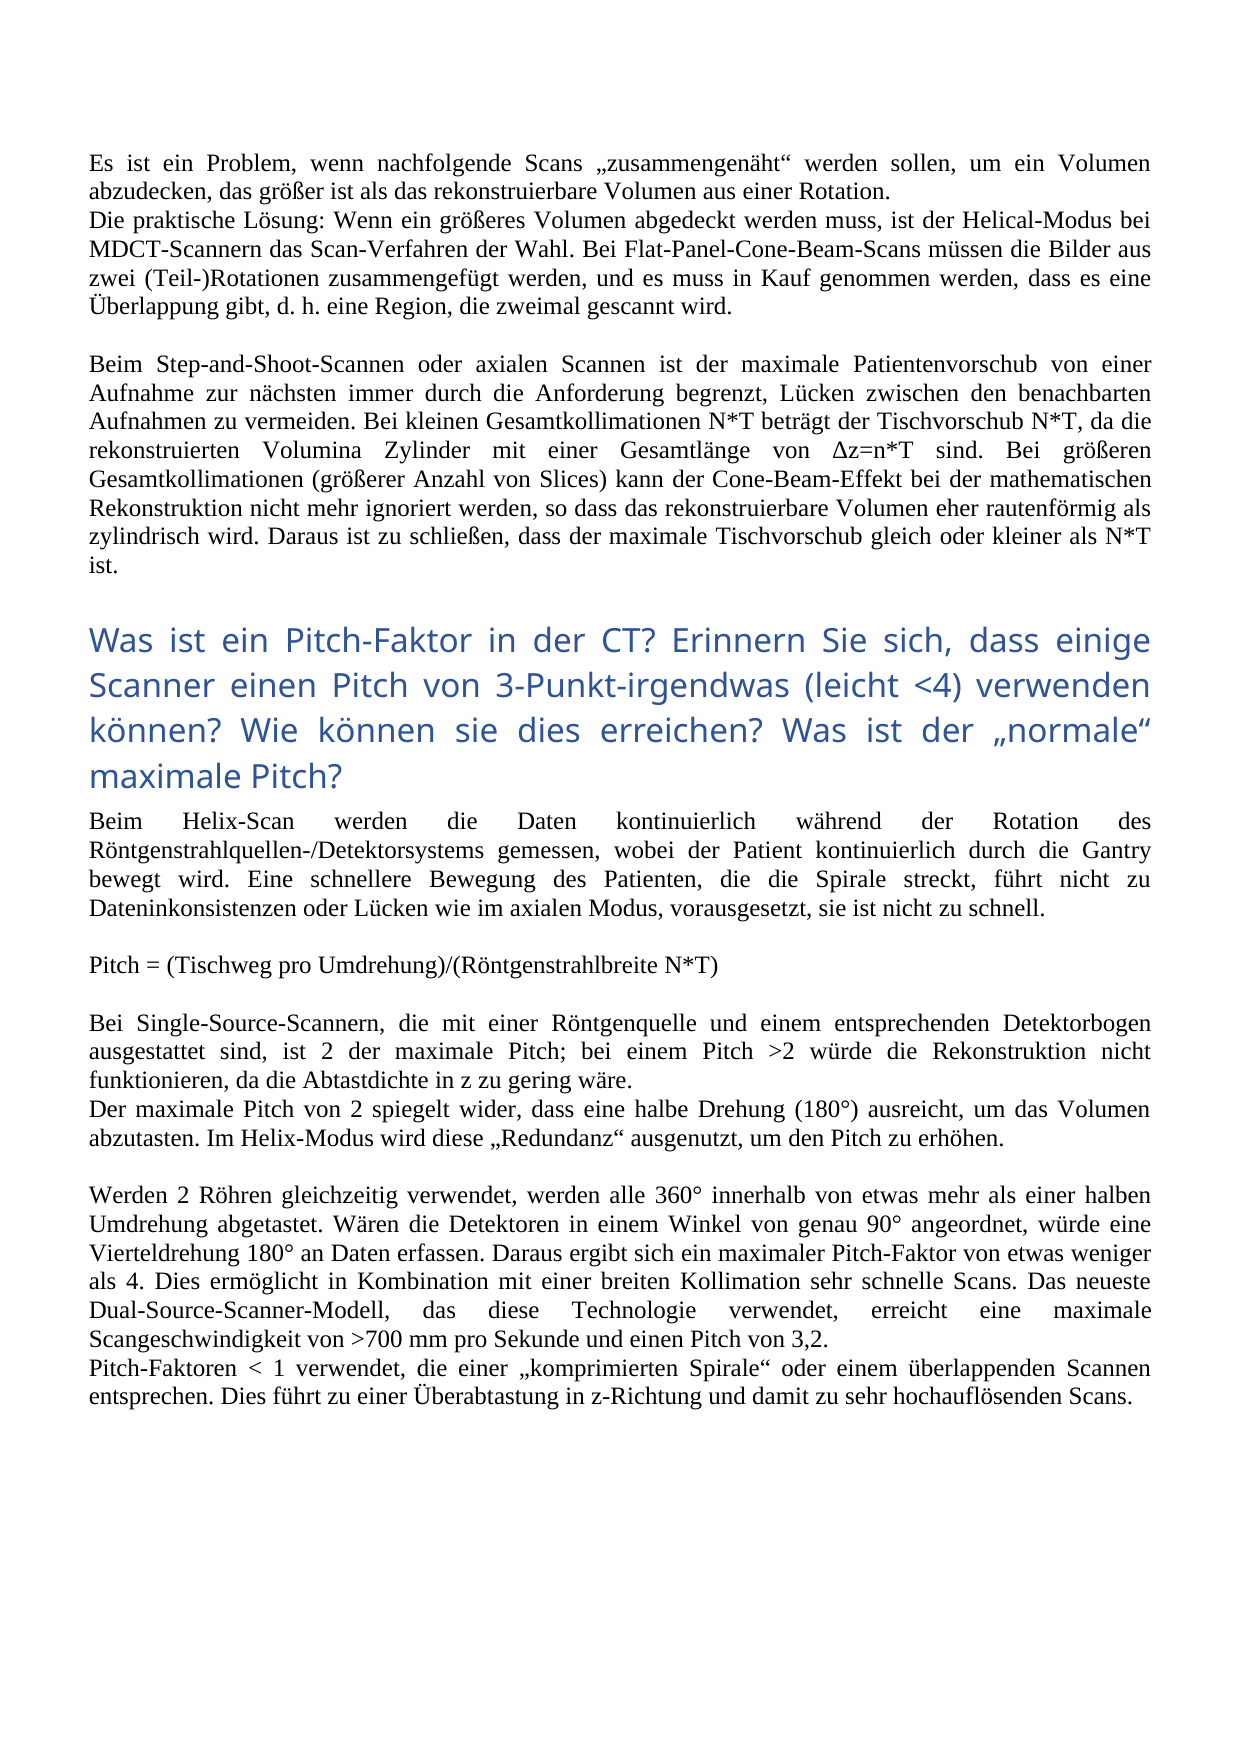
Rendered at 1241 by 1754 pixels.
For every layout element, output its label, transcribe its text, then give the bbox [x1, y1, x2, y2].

text Bei Single-Source-Scannern, die mit einer Röntgenquelle und einem entsprechenden Detektorbogen ausgestattet sind, ist 2 der maximale Pitch; bei einem Pitch >2 würde die Rekonstruktion nicht funktionieren, da die Abtastdichte in z zu gering wäre. [88, 1008, 1152, 1094]
text Pitch = (Tischweg pro Umdrehung)/(Röntgenstrahlbreite N*T) [88, 950, 1152, 979]
text Beim Helix-Scan werden die Daten kontinuierlich während der Rotation des Röntgenstrahlquellen-/Detektorsystems gemessen, wobei der Patient kontinuierlich durch die Gantry bewegt wird. Eine schnellere Bewegung des Patienten, die die Spirale streckt, führt nicht zu Dateninkonsistenzen oder Lücken wie im axialen Modus, vorausgesetzt, sie ist nicht zu schnell. [88, 806, 1152, 921]
subtitle Was ist ein Pitch-Faktor in der CT? Erinnern Sie sich, dass einige Scanner einen Pitch von 3-Punkt-irgendwas (leicht <4) verwenden können? Wie können sie dies erreichen? Was ist der „normale“ maximale Pitch? [88, 616, 1152, 798]
text Der maximale Pitch von 2 spiegelt wider, dass eine halbe Drehung (180°) ausreicht, um das Volumen abzutasten. Im Helix-Modus wird diese „Redundanz“ ausgenutzt, um den Pitch zu erhöhen. [88, 1094, 1152, 1151]
text Pitch-Faktoren < 1 verwendet, die einer „komprimierten Spirale“ oder einem überlappenden Scannen entsprechen. Dies führt zu einer Überabtastung in z-Richtung und damit zu sehr hochauflösenden Scans. [88, 1353, 1152, 1410]
text Werden 2 Röhren gleichzeitig verwendet, werden alle 360° innerhalb von etwas mehr als einer halben Umdrehung abgetastet. Wären die Detektoren in einem Winkel von genau 90° angeordnet, würde eine Vierteldrehung 180° an Daten erfassen. Daraus ergibt sich ein maximaler Pitch-Faktor von etwas weniger als 4. Dies ermöglicht in Kombination mit einer breiten Kollimation sehr schnelle Scans. Das neueste Dual-Source-Scanner-Modell, das diese Technologie verwendet, erreicht eine maximale Scangeschwindigkeit von >700 mm pro Sekunde und einen Pitch von 3,2. [88, 1180, 1152, 1353]
text Es ist ein Problem, wenn nachfolgende Scans „zusammengenäht“ werden sollen, um ein Volumen abzudecken, das größer ist als das rekonstruierbare Volumen aus einer Rotation. [88, 148, 1152, 205]
text Beim Step-and-Shoot-Scannen oder axialen Scannen ist der maximale Patientenvorschub von einer Aufnahme zur nächsten immer durch die Anforderung begrenzt, Lücken zwischen den benachbarten Aufnahmen zu vermeiden. Bei kleinen Gesamtkollimationen N*T beträgt der Tischvorschub N*T, da die rekonstruierten Volumina Zylinder mit einer Gesamtlänge von Δz=n*T sind. Bei größeren Gesamtkollimationen (größerer Anzahl von Slices) kann der Cone-Beam-Effekt bei der mathematischen Rekonstruktion nicht mehr ignoriert werden, so dass das rekonstruierbare Volumen eher rautenförmig als zylindrisch wird. Daraus ist zu schließen, dass der maximale Tischvorschub gleich oder kleiner als N*T ist. [88, 349, 1152, 579]
text Die praktische Lösung: Wenn ein größeres Volumen abgedeckt werden muss, ist der Helical-Modus bei MDCT-Scannern das Scan-Verfahren der Wahl. Bei Flat-Panel-Cone-Beam-Scans müssen die Bilder aus zwei (Teil-)Rotationen zusammengefügt werden, und es muss in Kauf genommen werden, dass es eine Überlappung gibt, d. h. eine Region, die zweimal gescannt wird. [88, 205, 1152, 320]
